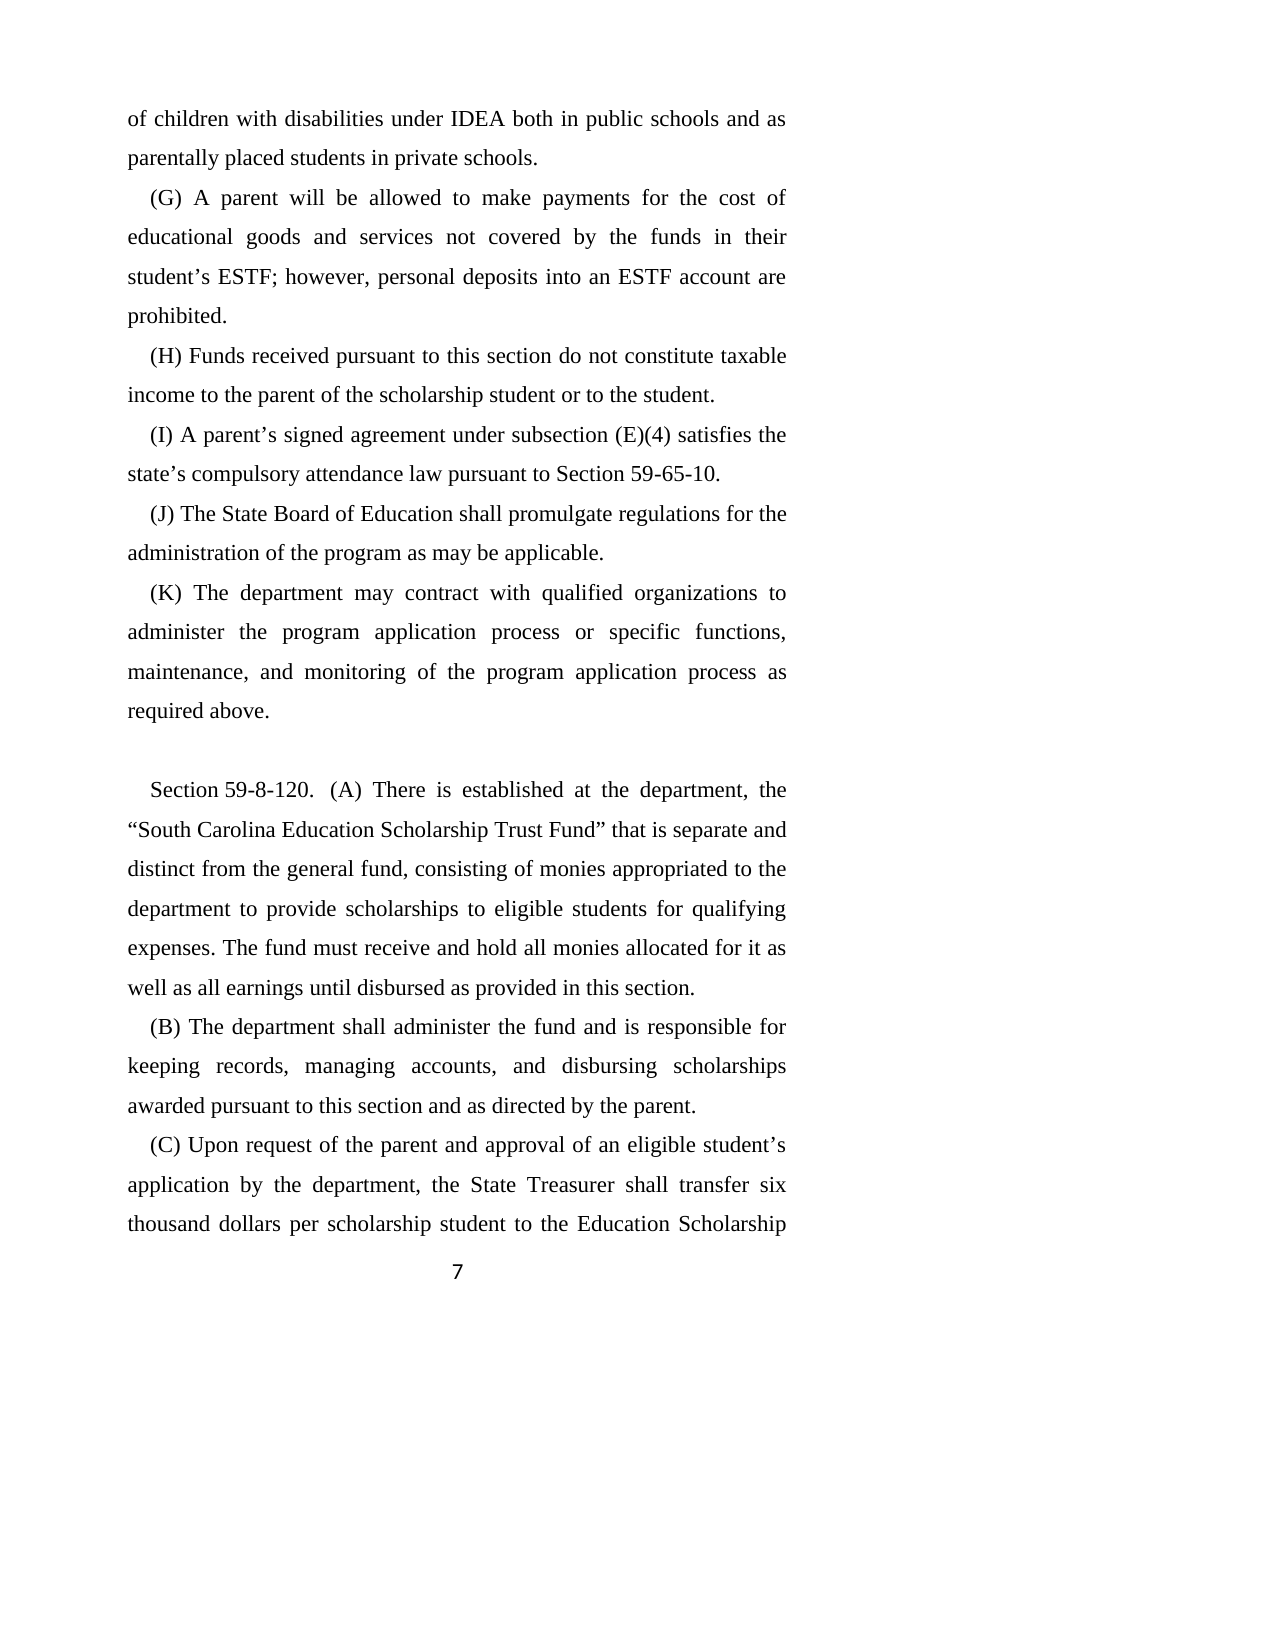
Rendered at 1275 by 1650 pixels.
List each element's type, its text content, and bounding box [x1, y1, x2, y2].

text (K) The department may contract with qualified organizations to administer the program application process or specific functions, maintenance, and monitoring of the program application process as required above. [127, 579, 787, 723]
text (H) Funds received pursuant to this section do not constitute taxable income to the parent of the scholarship student or to the student. [127, 342, 787, 408]
text (B) The department shall administer the fund and is responsible for keeping records, managing accounts, and disbursing scholarships awarded pursuant to this section and as directed by the parent. [127, 1013, 787, 1118]
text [127, 105, 787, 171]
text (I) A parent’s signed agreement under subsection (E)(4) satisfies the state’s compulsory attendance law pursuant to Section 59-65-10. [127, 421, 787, 487]
text Section 59-8-120. (A) There is established at the department, the “South Carolina Education Scholarship Trust Fund” that is separate and distinct from the general fund, consisting of monies appropriated to the department to provide scholarships to eligible students for qualifying expenses. The fund must receive and hold all monies allocated for it as well as all earnings until disbursed as provided in this section. [127, 776, 787, 1000]
text (G) A parent will be allowed to make payments for the cost of educational goods and services not covered by the funds in their student’s ESTF; however, personal deposits into an ESTF account are prohibited. [127, 184, 787, 329]
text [127, 1131, 787, 1237]
text (J) The State Board of Education shall promulgate regulations for the administration of the program as may be applicable. [127, 500, 787, 566]
